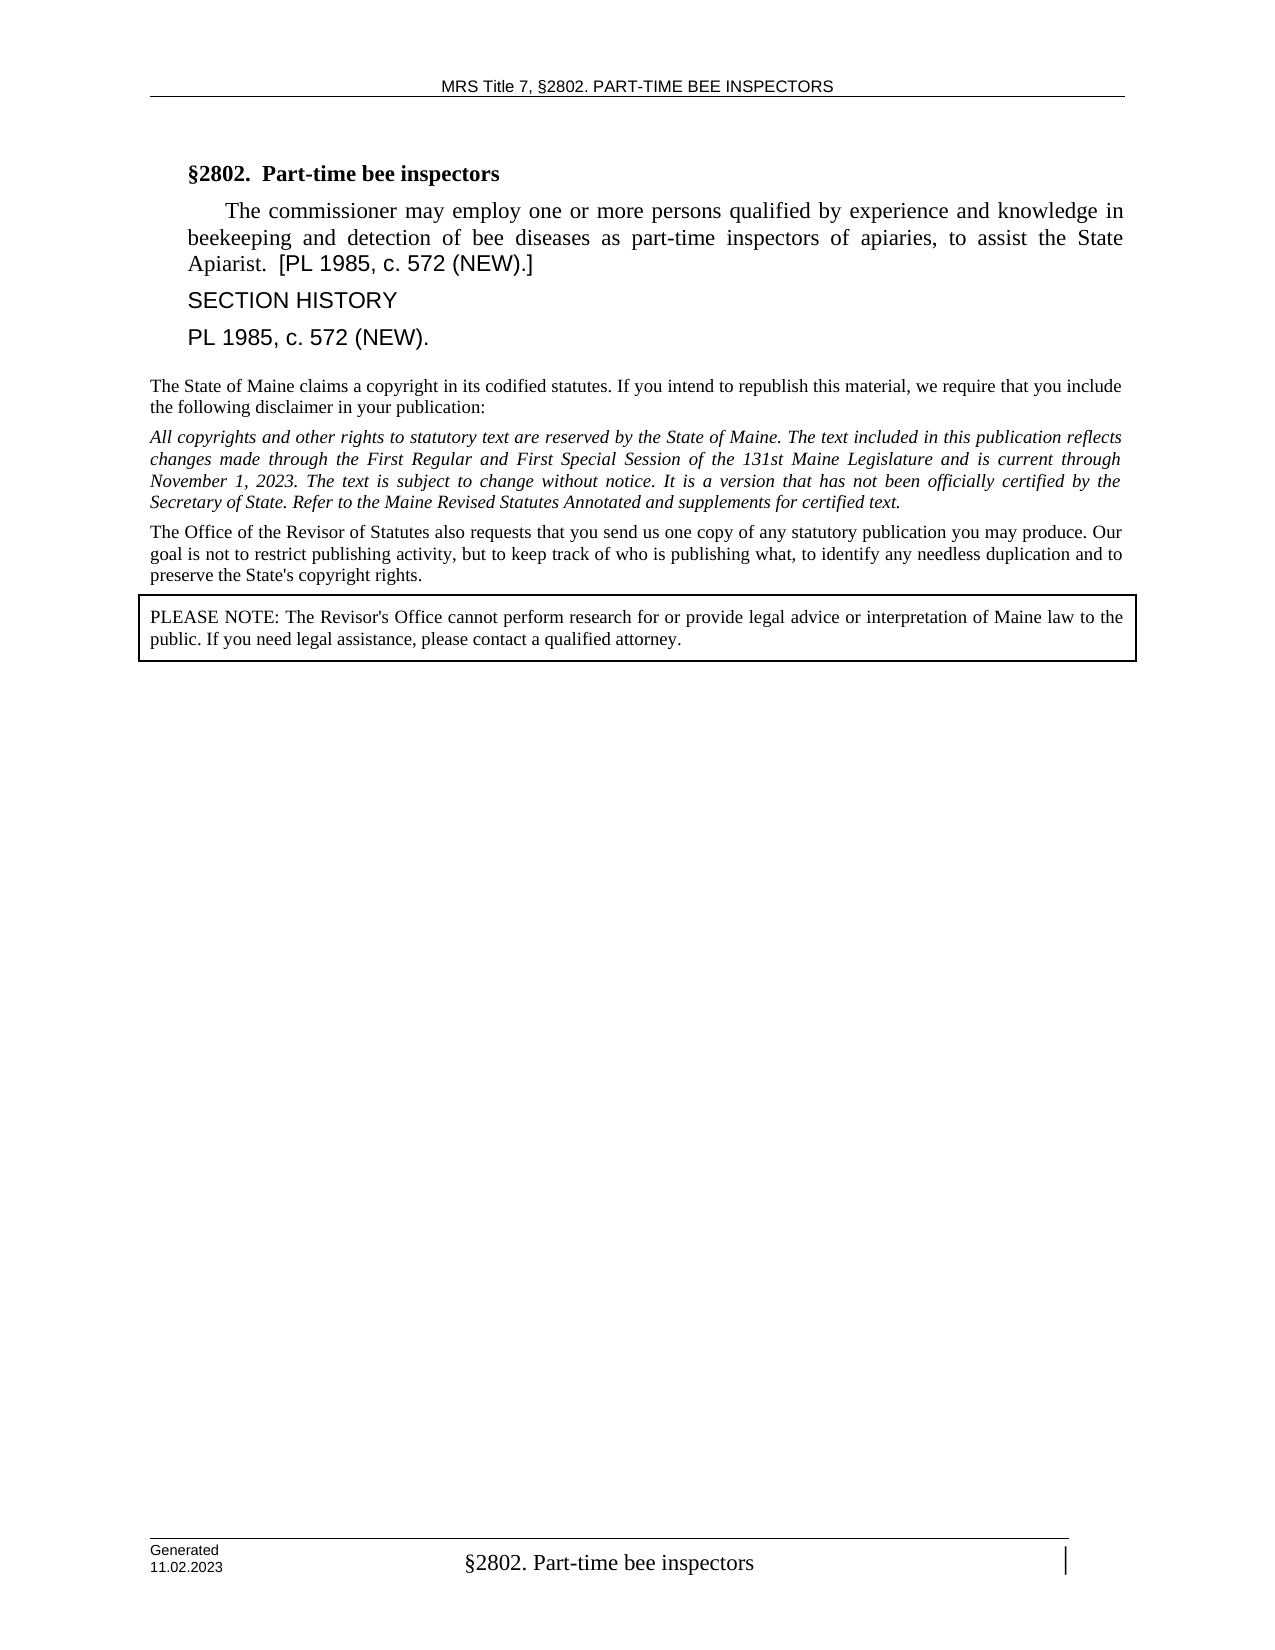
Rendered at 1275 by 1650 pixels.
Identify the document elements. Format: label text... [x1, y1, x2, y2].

text The Office of the Revisor of Statutes also requests that you send us one copy of any statutory publication you may produce. Our goal is not to restrict publishing activity, but to keep track of who is publishing what, to identify any needless duplication and to preserve the State's copyright rights. [150, 521, 1125, 586]
text The commissioner may employ one or more persons qualified by experience and knowledge in beekeeping and detection of bee diseases as part-time inspectors of apiaries, to assist the State Apiarist. [PL 1985, c. 572 (NEW).] [187, 197, 1125, 276]
text PL 1985, c. 572 (NEW). [187, 323, 1125, 350]
text The State of Maine claims a copyright in its codified statutes. If you intend to republish this material, we require that you include the following disclaimer in your publication: [150, 375, 1125, 418]
text PLEASE NOTE: The Revisor's Office cannot perform research for or provide legal advice or interpretation of Maine law to the public. If you need legal assistance, please contact a qualified attorney. [140, 596, 1135, 660]
text All copyrights and other rights to statutory text are reserved by the State of Maine. The text included in this publication reflects changes made through the First Regular and First Special Session of the 131st Maine Legislature and is current through November 1, 2023 . The text is subject to change without notice. It is a version that has not been officially certified by the Secretary of State. Refer to the Maine Revised Statutes Annotated and supplements for certified text. [150, 426, 1125, 513]
text SECTION HISTORY [187, 287, 1125, 313]
text §2802. Part-time bee inspectors [187, 160, 1125, 187]
